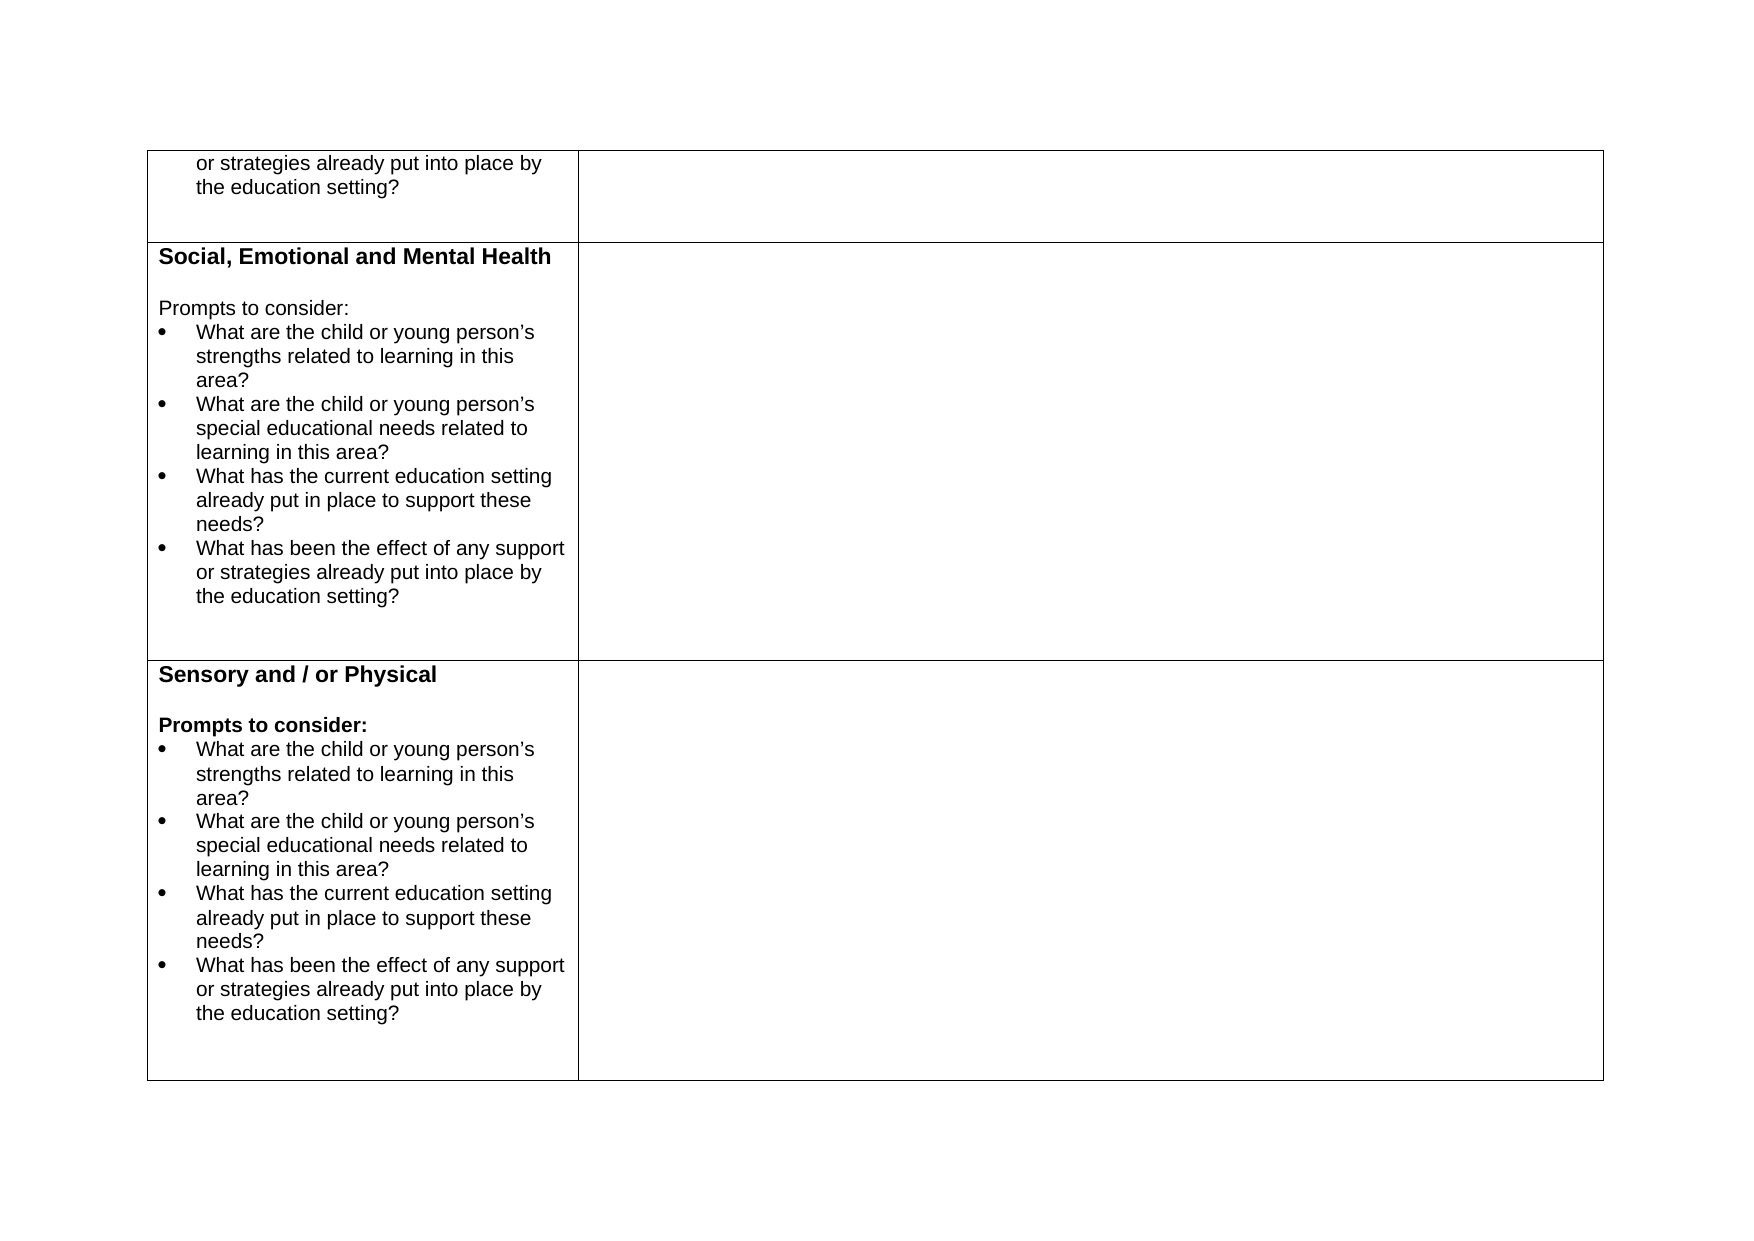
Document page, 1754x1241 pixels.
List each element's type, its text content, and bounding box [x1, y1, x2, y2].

table_cell Sensory and / or Physical Prompts to consider: What are the child or young person’s strengths related to learning in this area? What are the child or young person’s special educational needs related to learning in this area? What has the current education setting already put in place to support these needs? What has been the effect of any support or strategies already put into place by the education setting? [148, 661, 578, 1080]
table_cell [579, 151, 1603, 242]
table_cell [579, 661, 1603, 1080]
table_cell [148, 151, 578, 242]
table_cell [579, 243, 1603, 659]
table_cell Social, Emotional and Mental Health Prompts to consider: What are the child or young person’s strengths related to learning in this area? What are the child or young person’s special educational needs related to learning in this area? What has the current education setting already put in place to support these needs? What has been the effect of any support or strategies already put into place by the education setting? [148, 243, 578, 659]
